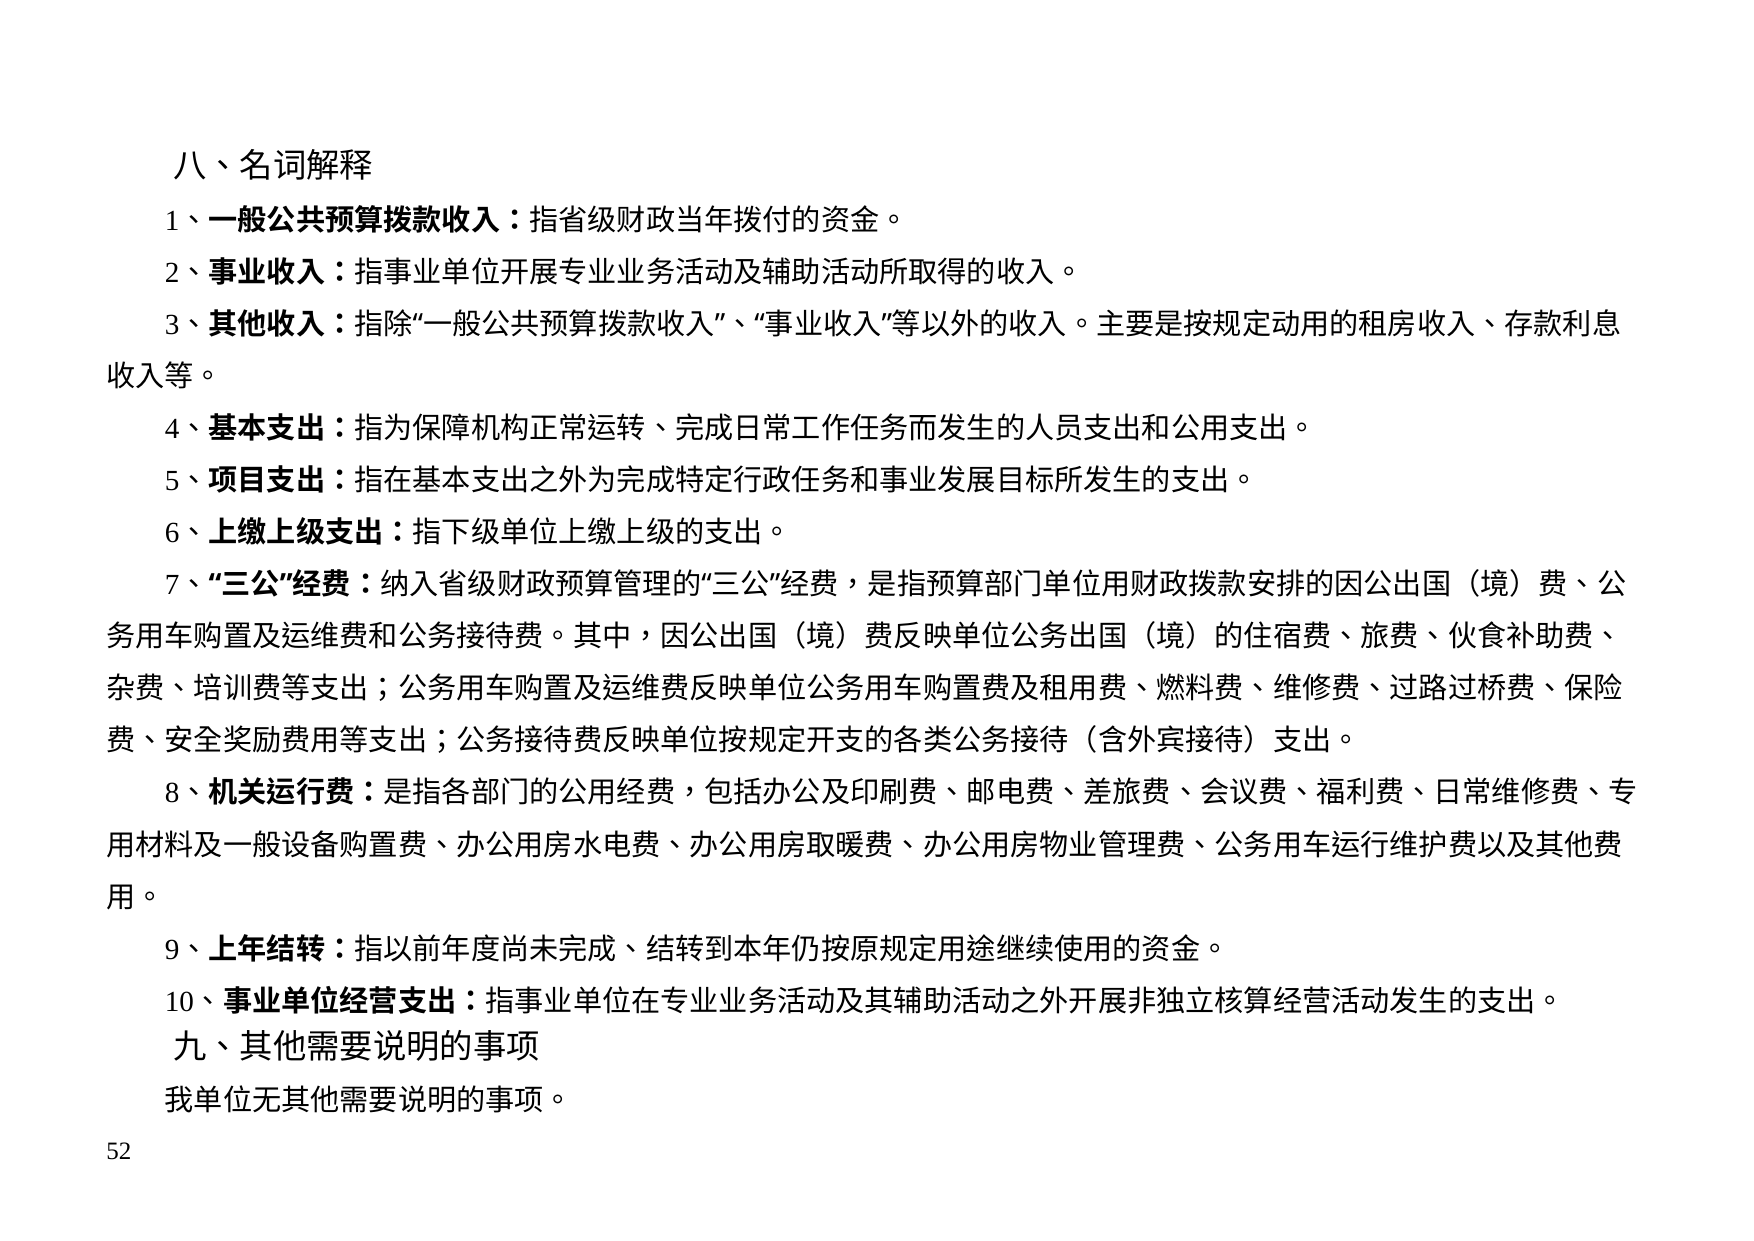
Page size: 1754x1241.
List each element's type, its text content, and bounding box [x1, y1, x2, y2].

text 8、机关运行费：是指各部门的公用经费，包括办公及印刷费、邮电费、差旅费、会议费、福利费、日常维修费、专用材料及一般设备购置费、办公用房水电费、办公用房取暖费、办公用房物业管理费、公务用车运行维护费以及其他费用。 [106, 761, 1648, 917]
text 2、事业收入：指事业单位开展专业业务活动及辅助活动所取得的收入。 [106, 240, 1648, 292]
text 7、“三公”经费：纳入省级财政预算管理的“三公”经费，是指预算部门单位用财政拨款安排的因公出国（境）费、公务用车购置及运维费和公务接待费。其中，因公出国（境）费反映单位公务出国（境）的住宿费、旅费、伙食补助费、杂费、培训费等支出；公务用车购置及运维费反映单位公务用车购置费及租用费、燃料费、维修费、过路过桥费、保险费、安全奖励费用等支出；公务接待费反映单位按规定开支的各类公务接待（含外宾接待）支出。 [106, 553, 1648, 761]
text 4、基本支出：指为保障机构正常运转、完成日常工作任务而发生的人员支出和公用支出。 [106, 397, 1648, 449]
text 我单位无其他需要说明的事项。 [106, 1069, 1648, 1121]
text 10、事业单位经营支出：指事业单位在专业业务活动及其辅助活动之外开展非独立核算经营活动发生的支出。 [106, 969, 1648, 1022]
text 6、上缴上级支出：指下级单位上缴上级的支出。 [106, 501, 1648, 553]
text 5、项目支出：指在基本支出之外为完成特定行政任务和事业发展目标所发生的支出。 [106, 449, 1648, 501]
text 1、一般公共预算拨款收入：指省级财政当年拨付的资金。 [106, 188, 1648, 240]
text 3、其他收入：指除“一般公共预算拨款收入”、“事业收入”等以外的收入。主要是按规定动用的租房收入、存款利息收入等。 [106, 292, 1648, 397]
text 九、其他需要说明的事项 [106, 1023, 1648, 1068]
text 八、名词解释 [106, 142, 1648, 187]
text 9、上年结转：指以前年度尚未完成、结转到本年仍按原规定用途继续使用的资金。 [106, 917, 1648, 969]
